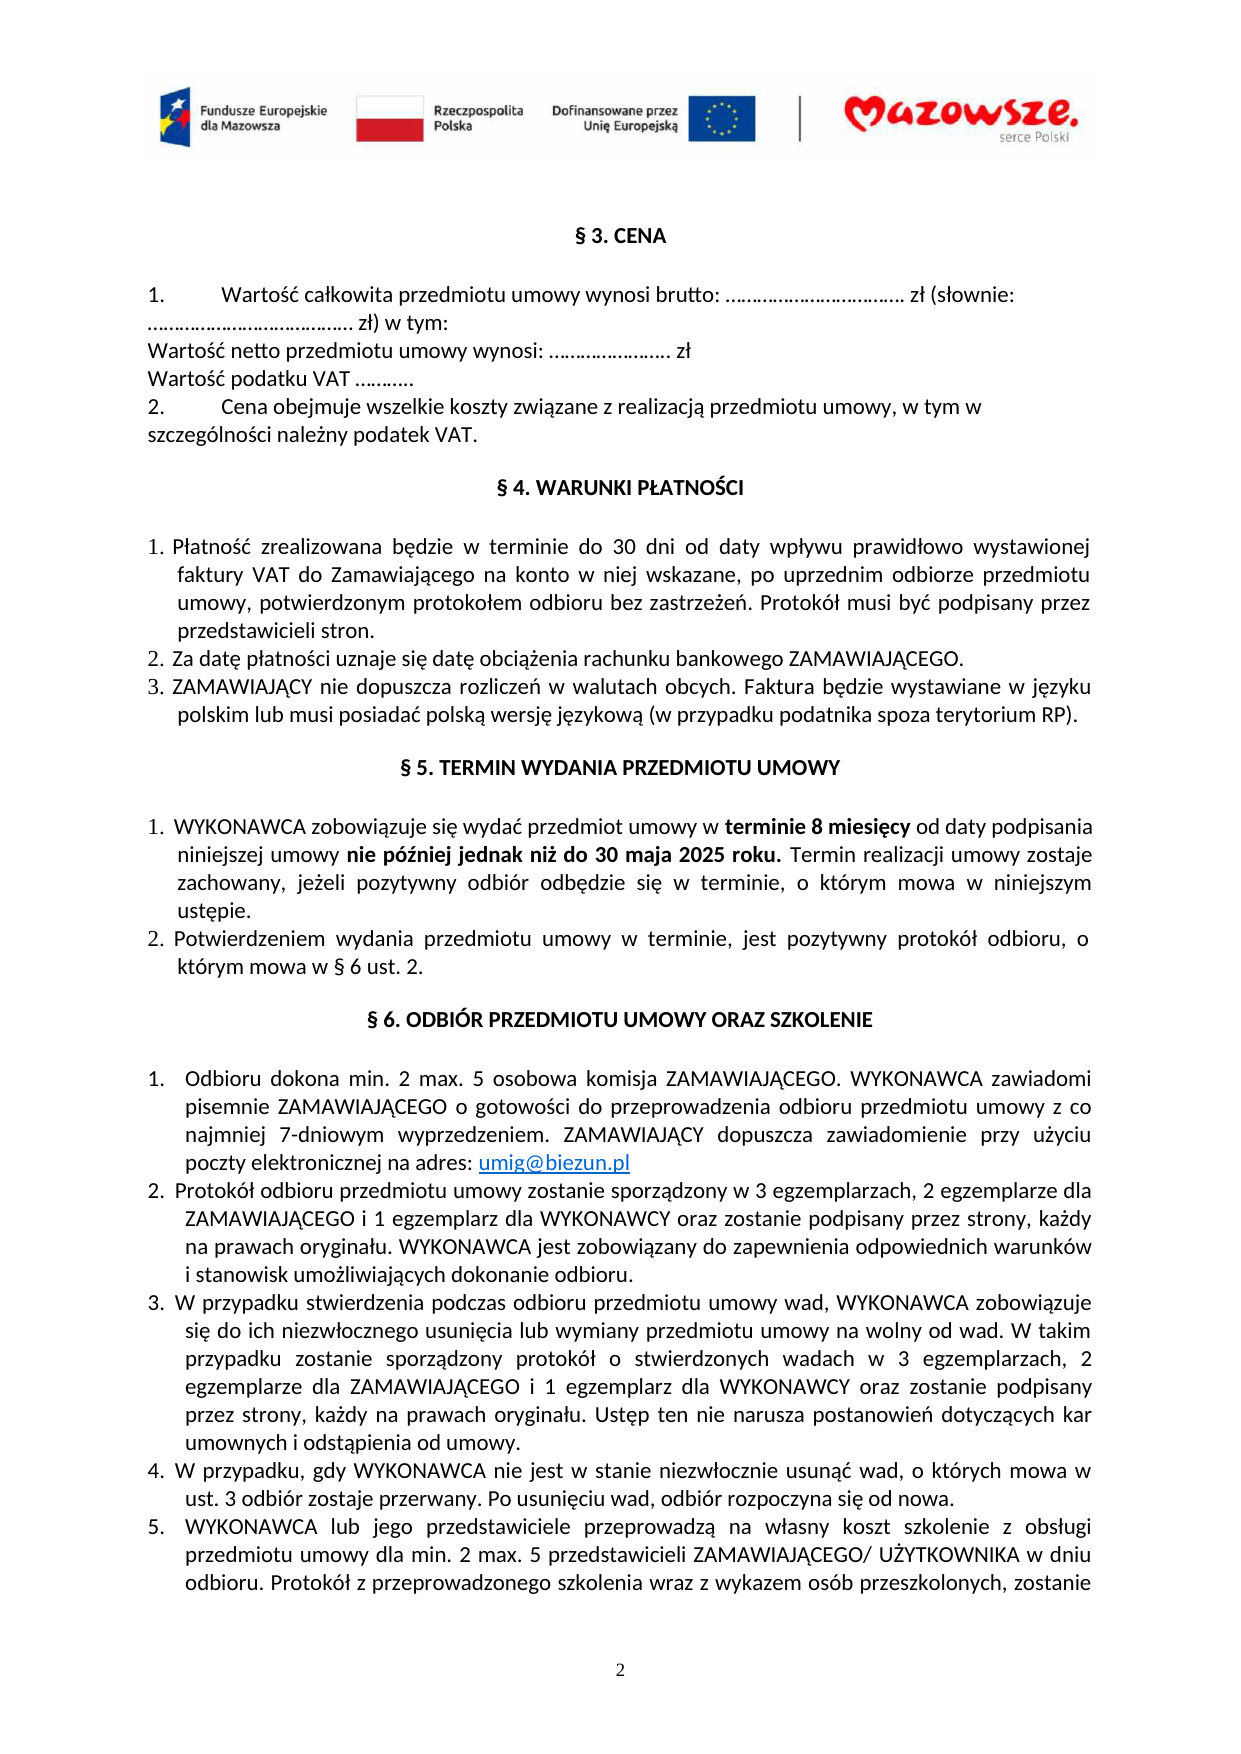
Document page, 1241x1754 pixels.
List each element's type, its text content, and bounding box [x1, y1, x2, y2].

list Wartość całkowita przedmiotu umowy wynosi brutto: ……………………………. zł (słownie: ………………………………… zł) w tym: [147, 280, 1093, 336]
text § 4. WARUNKI PŁATNOŚCI [147, 473, 1093, 501]
text Wartość netto przedmiotu umowy wynosi: ………………….. zł [147, 336, 1093, 364]
list Za datę płatności uznaje się datę obciążenia rachunku bankowego ZAMAWIAJĄCEGO. [147, 644, 1093, 672]
list W przypadku stwierdzenia podczas odbioru przedmiotu umowy wad, WYKONAWCA zobowiązuje się do ich niezwłocznego usunięcia lub wymiany przedmiotu umowy na wolny od wad. W takim przypadku zostanie sporządzony protokół o stwierdzonych wadach w 3 egzemplarzach, 2 egzemplarze dla ZAMAWIAJĄCEGO i 1 egzemplarz dla WYKONAWCY oraz zostanie podpisany przez strony, każdy na prawach oryginału. Ustęp ten nie narusza postanowień dotyczących kar umownych i odstąpienia od umowy. [147, 1288, 1093, 1456]
list Potwierdzeniem wydania przedmiotu umowy w terminie, jest pozytywny protokół odbioru, o którym mowa w § 6 ust. 2. [147, 924, 1091, 980]
picture [147, 73, 1094, 161]
text § 6. ODBIÓR PRZEDMIOTU UMOWY ORAZ SZKOLENIE [147, 1005, 1092, 1033]
list Protokół odbioru przedmiotu umowy zostanie sporządzony w 3 egzemplarzach, 2 egzemplarze dla ZAMAWIAJĄCEGO i 1 egzemplarz dla WYKONAWCY oraz zostanie podpisany przez strony, każdy na prawach oryginału. WYKONAWCA jest zobowiązany do zapewnienia odpowiednich warunków i stanowisk umożliwiających dokonanie odbioru. [147, 1176, 1093, 1288]
text § 3. CENA [147, 221, 1093, 249]
list Płatność zrealizowana będzie w terminie do 30 dni od daty wpływu prawidłowo wystawionej faktury VAT do Zamawiającego na konto w niej wskazane, po uprzednim odbiorze przedmiotu umowy, potwierdzonym protokołem odbioru bez zastrzeżeń. Protokół musi być podpisany przez przedstawicieli stron. [147, 532, 1092, 644]
text § 5. TERMIN WYDANIA PRZEDMIOTU UMOWY [147, 753, 1093, 781]
list Cena obejmuje wszelkie koszty związane z realizacją przedmiotu umowy, w tym w szczególności należny podatek VAT. [147, 392, 1093, 448]
list WYKONAWCA zobowiązuje się wydać przedmiot umowy w terminie 8 miesięcy od daty podpisania niniejszej umowy nie później jednak niż do 30 maja 2025 roku. Termin realizacji umowy zostaje zachowany, jeżeli pozytywny odbiór odbędzie się w terminie, o którym mowa w niniejszym ustępie. [147, 812, 1093, 924]
list ZAMAWIAJĄCY nie dopuszcza rozliczeń w walutach obcych. Faktura będzie wystawiane w języku polskim lub musi posiadać polską wersję językową (w przypadku podatnika spoza terytorium RP). [147, 672, 1093, 728]
list Odbioru dokona min. 2 max. 5 osobowa komisja ZAMAWIAJĄCEGO. WYKONAWCA zawiadomi pisemnie ZAMAWIAJĄCEGO o gotowości do przeprowadzenia odbioru przedmiotu umowy z co najmniej 7-dniowym wyprzedzeniem. ZAMAWIAJĄCY dopuszcza zawiadomienie przy użyciu poczty elektronicznej na adres: umig@biezun.pl [147, 1064, 1093, 1176]
text Wartość podatku VAT ……….. [147, 364, 1093, 392]
list W przypadku, gdy WYKONAWCA nie jest w stanie niezwłocznie usunąć wad, o których mowa w ust. 3 odbiór zostaje przerwany. Po usunięciu wad, odbiór rozpoczyna się od nowa. [147, 1456, 1093, 1512]
